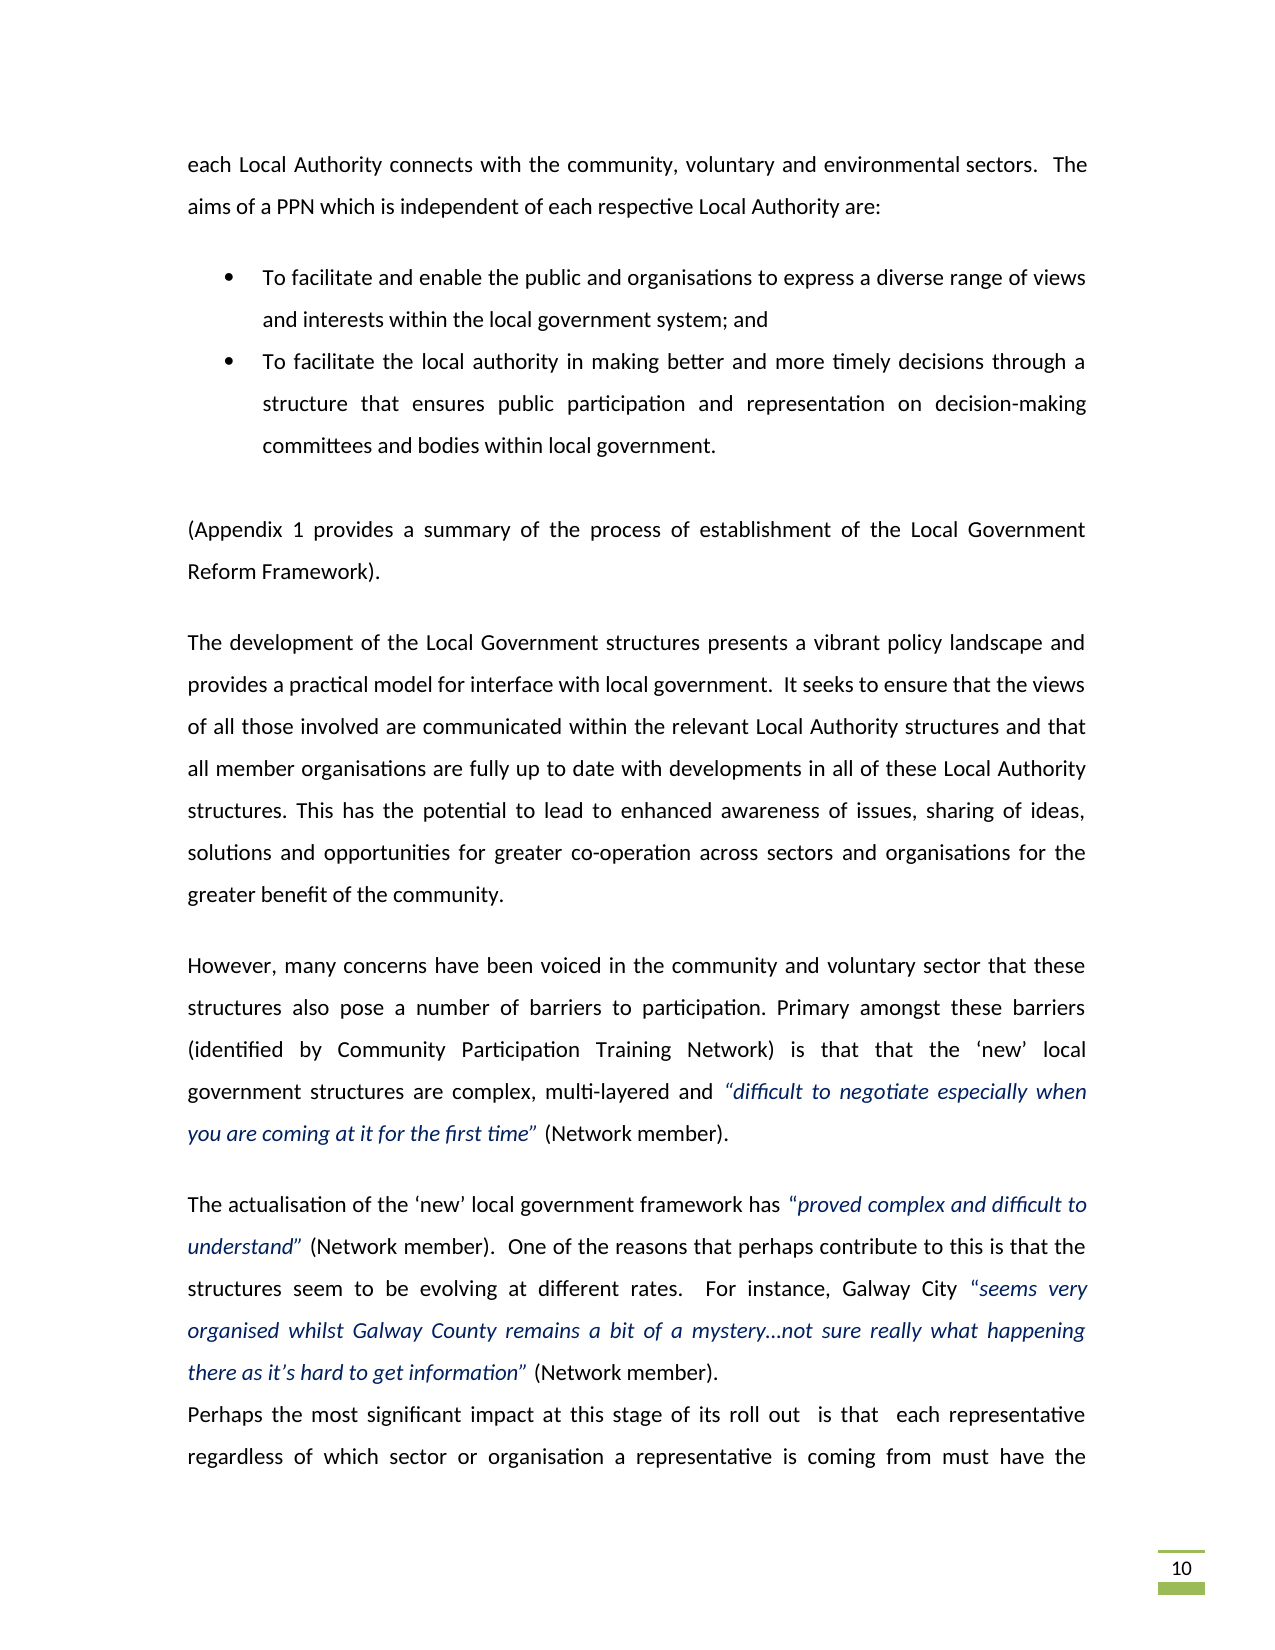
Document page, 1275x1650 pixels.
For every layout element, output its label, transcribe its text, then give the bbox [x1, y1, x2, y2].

list To facilitate the local authority in making better and more timely decisions through a structure that ensures public participation and representation on decision-making committees and bodies within local government. [225, 347, 1087, 459]
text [187, 1400, 1087, 1470]
text (Appendix 1 provides a summary of the process of establishment of the Local Government Reform Framework). [187, 515, 1087, 585]
text The actualisation of the ‘new’ local government framework has “proved complex and difficult to understand” (Network member). One of the reasons that perhaps contribute to this is that the structures seem to be evolving at different rates. For instance, Galway City “seems very organised whilst Galway County remains a bit of a mystery…not sure really what happening there as it’s hard to get information” (Network member). [187, 1190, 1087, 1386]
list To facilitate and enable the public and organisations to express a diverse range of views and interests within the local government system; and [225, 263, 1087, 333]
text The development of the Local Government structures presents a vibrant policy landscape and provides a practical model for interface with local government. It seeks to ensure that the views of all those involved are communicated within the relevant Local Authority structures and that all member organisations are fully up to date with developments in all of these Local Authority structures. This has the potential to lead to enhanced awareness of issues, sharing of ideas, solutions and opportunities for greater co-operation across sectors and organisations for the greater benefit of the community. [187, 628, 1087, 908]
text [187, 150, 1087, 220]
text However, many concerns have been voiced in the community and voluntary sector that these structures also pose a number of barriers to participation. Primary amongst these barriers (identified by Community Participation Training Network) is that that the ‘new’ local government structures are complex, multi-layered and “difficult to negotiate especially when you are coming at it for the first time” (Network member). [187, 951, 1087, 1147]
